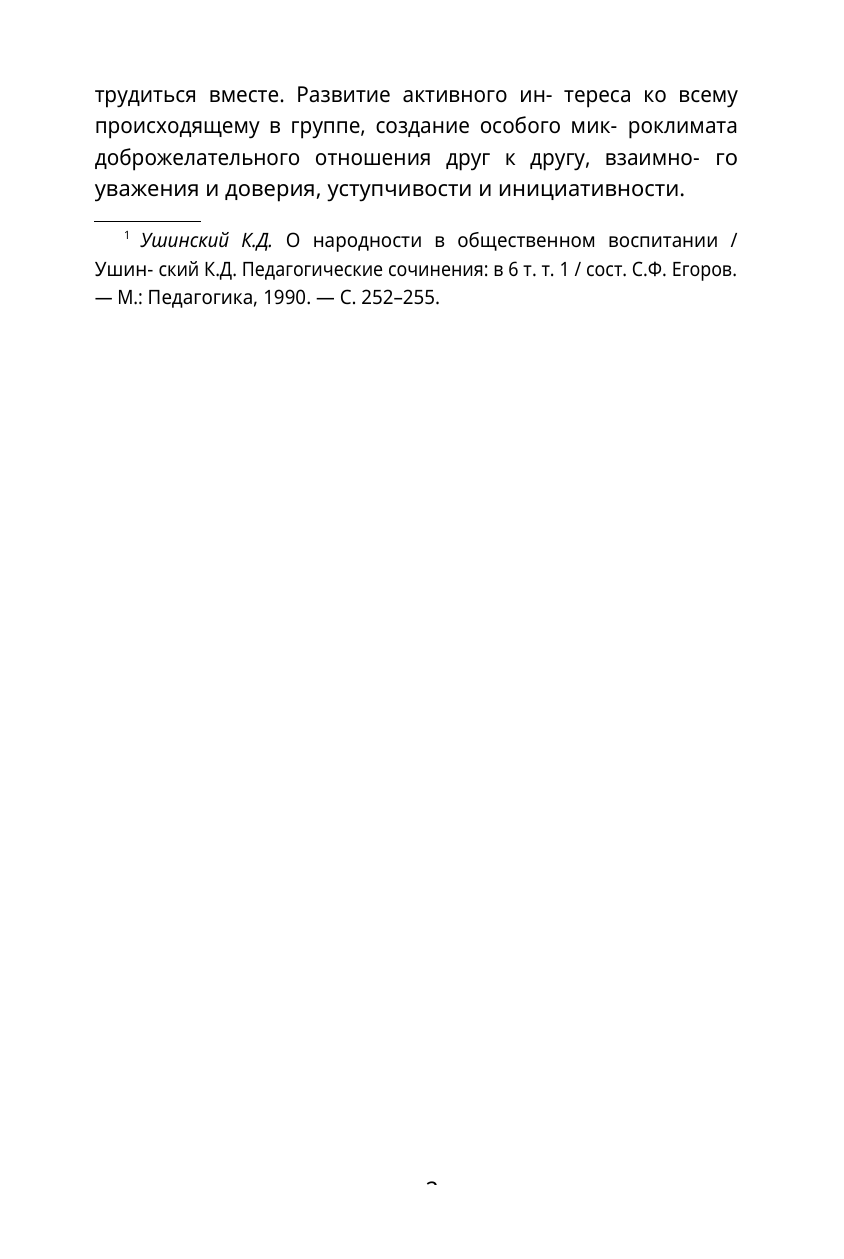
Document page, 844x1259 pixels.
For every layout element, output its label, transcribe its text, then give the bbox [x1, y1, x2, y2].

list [94, 79, 738, 203]
text 1 Ушинский К.Д. О народности в общественном воспитании / Ушин- ский К.Д. Педагогические сочинения: в 6 т. т. 1 / сост. С.Ф. Егоров. — М.: Педагогика, 1990. — С. 252–255. [94, 227, 738, 310]
